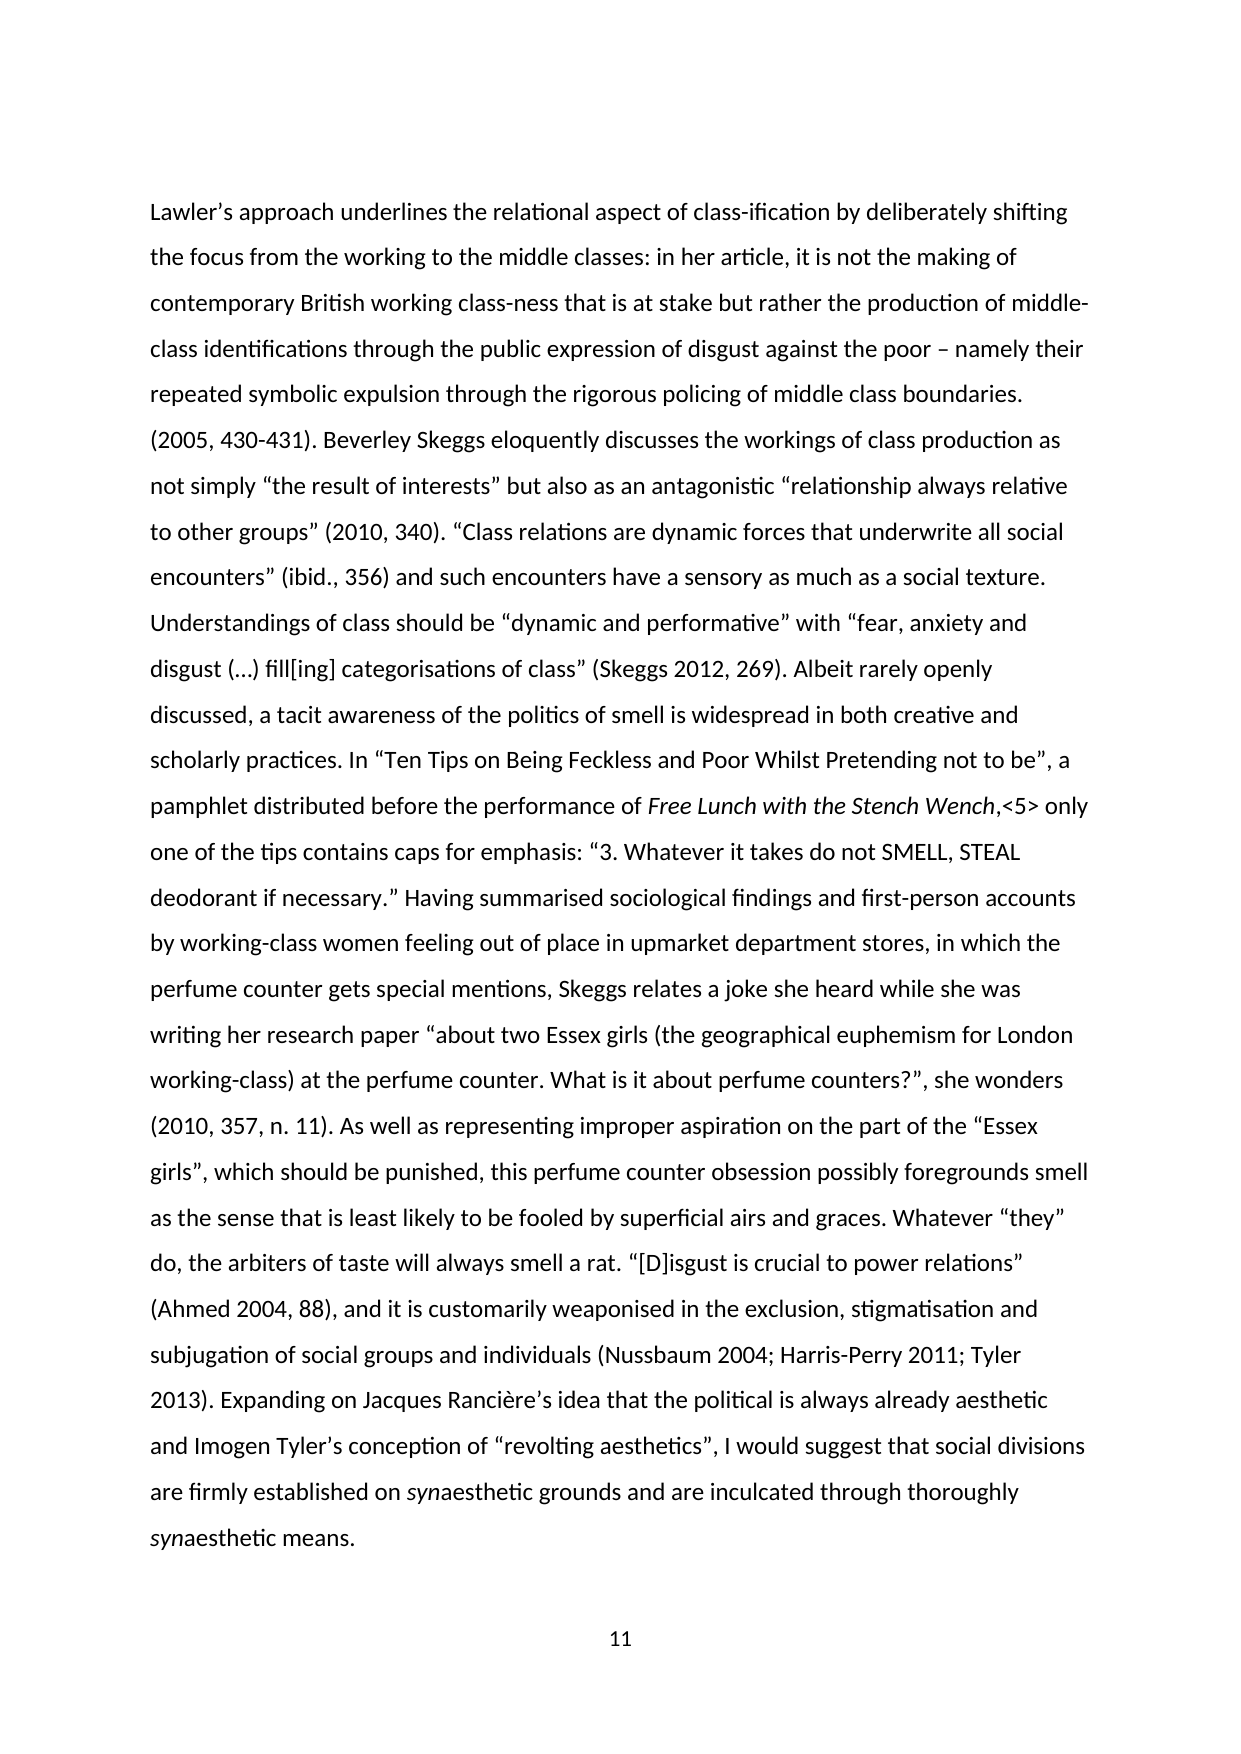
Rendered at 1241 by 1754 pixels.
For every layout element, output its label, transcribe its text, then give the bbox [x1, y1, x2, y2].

text Lawler’s approach underlines the relational aspect of class-ification by deliberately shifting the focus from the working to the middle classes: in her article, it is not the making of contemporary British working class-ness that is at stake but rather the production of middle-class identifications through the public expression of disgust against the poor – namely their repeated symbolic expulsion through the rigorous policing of middle class boundaries. (2005, 430-431). Beverley Skeggs eloquently discusses the workings of class production as not simply “the result of interests” but also as an antagonistic “relationship always relative to other groups” (2010, 340). “Class relations are dynamic forces that underwrite all social encounters” (ibid., 356) and such encounters have a sensory as much as a social texture. Understandings of class should be “dynamic and performative” with “fear, anxiety and disgust (…) fill[ing] categorisations of class” (Skeggs 2012, 269). Albeit rarely openly discussed, a tacit awareness of the politics of smell is widespread in both creative and scholarly practices. In “Ten Tips on Being Feckless and Poor Whilst Pretending not to be”, a pamphlet distributed before the performance of Free Lunch with the Stench Wench,<5> only one of the tips contains caps for emphasis: “3. Whatever it takes do not SMELL, STEAL deodorant if necessary.” Having summarised sociological findings and first-person accounts by working-class women feeling out of place in upmarket department stores, in which the perfume counter gets special mentions, Skeggs relates a joke she heard while she was writing her research paper “about two Essex girls (the geographical euphemism for London working-class) at the perfume counter. What is it about perfume counters?”, she wonders (2010, 357, n. 11). As well as representing improper aspiration on the part of the “Essex girls”, which should be punished, this perfume counter obsession possibly foregrounds smell as the sense that is least likely to be fooled by superficial airs and graces. Whatever “they” do, the arbiters of taste will always smell a rat. “[D]isgust is crucial to power relations” (Ahmed 2004, 88), and it is customarily weaponised in the exclusion, stigmatisation and subjugation of social groups and individuals (Nussbaum 2004; Harris-Perry 2011; Tyler 2013). Expanding on Jacques Rancière’s idea that the political is always already aesthetic and Imogen Tyler’s conception of “revolting aesthetics”, I would suggest that social divisions are firmly established on synaesthetic grounds and are inculcated through thoroughly synaesthetic means. [150, 196, 1090, 1552]
